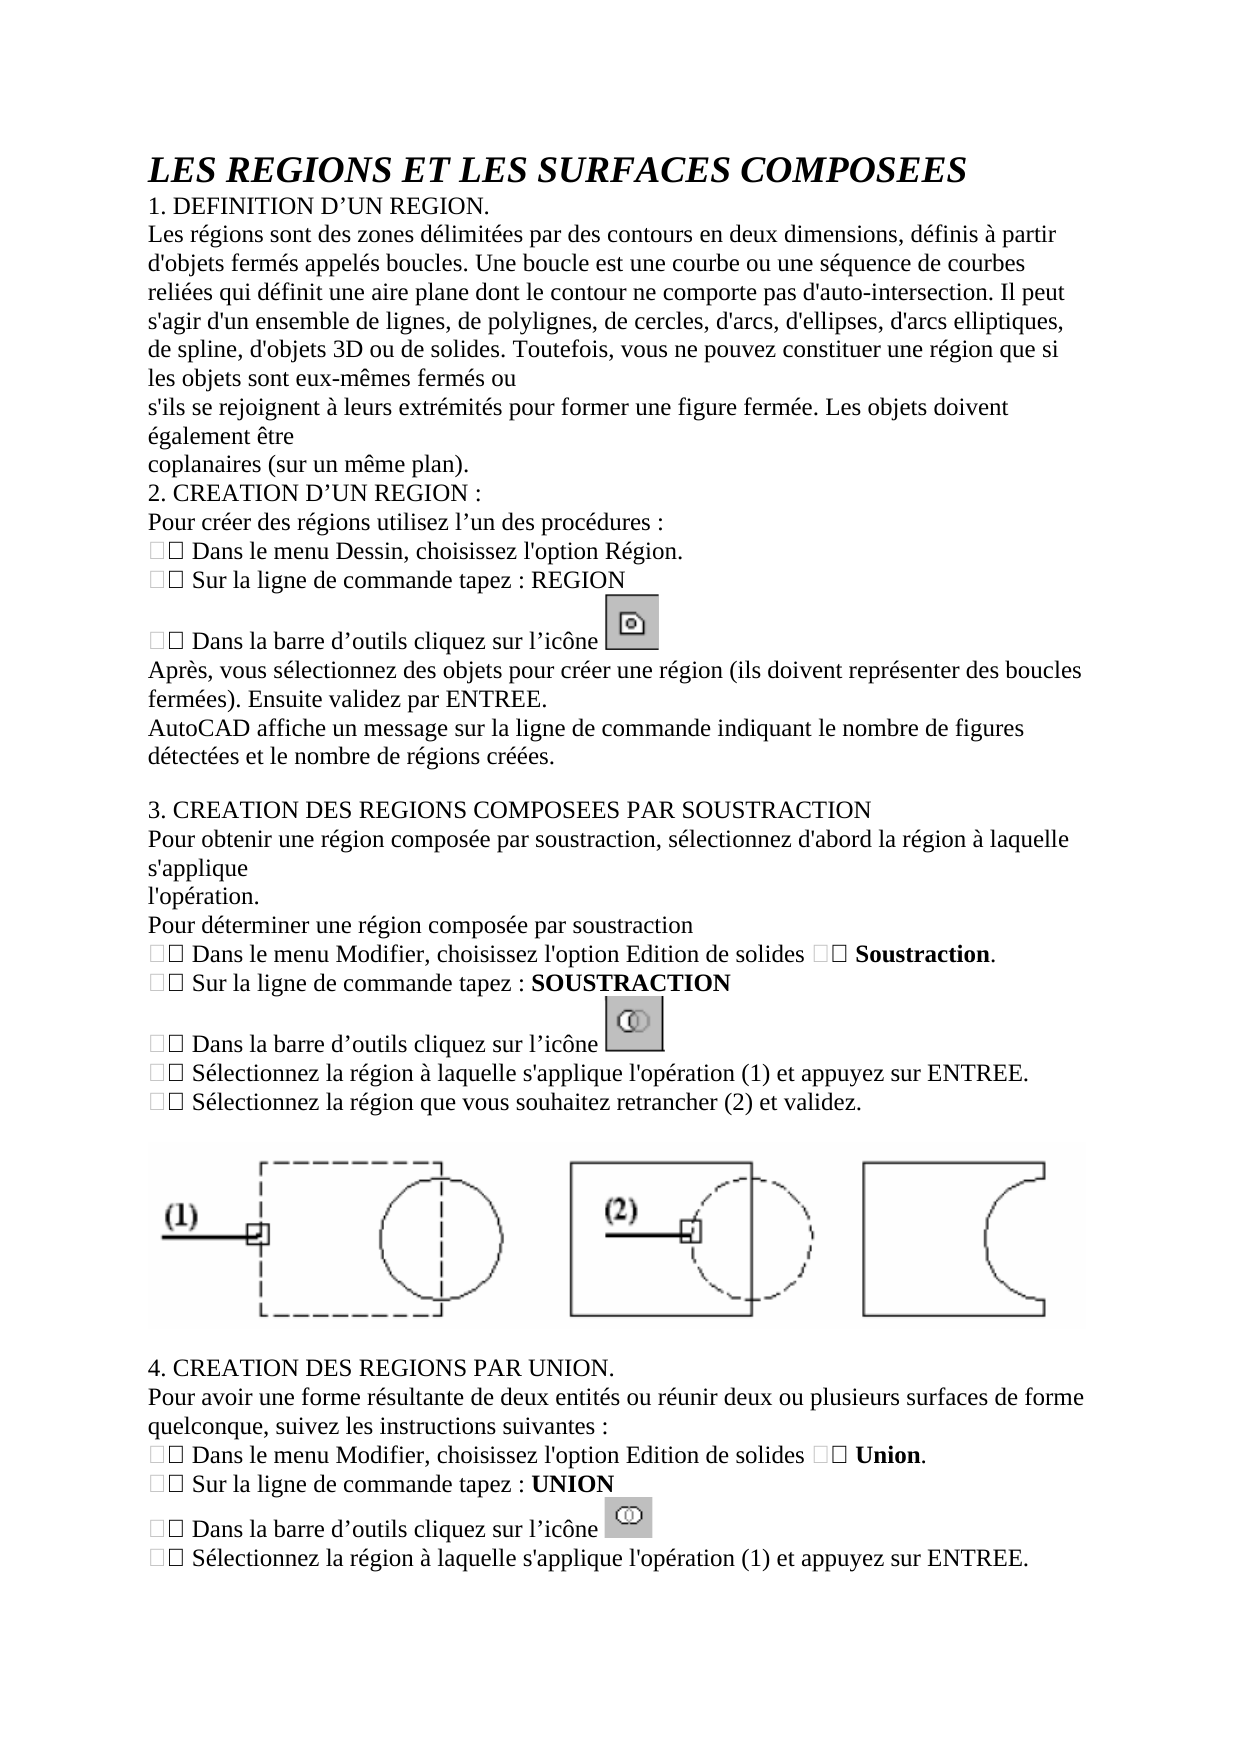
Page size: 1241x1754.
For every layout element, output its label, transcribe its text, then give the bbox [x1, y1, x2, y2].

text 3. CREATION DES REGIONS COMPOSEES PAR SOUSTRACTION [148, 795, 1093, 824]
text l'opération. [148, 881, 1093, 910]
text fermées). Ensuite validez par ENTREE. [148, 684, 1093, 713]
text 4. CREATION DES REGIONS PAR UNION. [148, 1353, 1093, 1382]
text 􀁥􀁥 Dans la barre d’outils cliquez sur l’icône [148, 1497, 1093, 1542]
text Pour obtenir une région composée par soustraction, sélectionnez d'abord la région à laquelle s'applique [148, 824, 1093, 881]
text 􀁥􀁥 Dans la barre d’outils cliquez sur l’icône [148, 997, 1093, 1058]
text 􀁥􀁥 Sur la ligne de commande tapez : UNION [148, 1469, 1093, 1497]
text 2. CREATION D’UN REGION : [148, 478, 1093, 507]
text Après, vous sélectionnez des objets pour créer une région (ils doivent représenter des boucles [148, 655, 1093, 684]
text LES REGIONS ET LES SURFACES COMPOSEES [148, 148, 1093, 191]
text 􀁥􀁥 Dans la barre d’outils cliquez sur l’icône [148, 593, 1093, 655]
text Pour créer des régions utilisez l’un des procédures : [148, 507, 1093, 536]
text s'ils se rejoignent à leurs extrémités pour former une figure fermée. Les objets doivent également être [148, 392, 1093, 449]
text 􀁥􀁥 Dans le menu Modifier, choisissez l'option Edition de solides 􀁤􀁤 Union. [148, 1440, 1093, 1469]
text 􀁥􀁥 Sur la ligne de commande tapez : REGION [148, 564, 1093, 593]
text quelconque, suivez les instructions suivantes : [148, 1411, 1093, 1440]
text d'objets fermés appelés boucles. Une boucle est une courbe ou une séquence de courbes reliées qui définit une aire plane dont le contour ne comporte pas d'auto-intersection. Il peut s'agir d'un ensemble de lignes, de polylignes, de cercles, d'arcs, d'ellipses, d'arcs elliptiques, de spline, d'objets 3D ou de solides. Toutefois, vous ne pouvez constituer une région que si les objets sont eux-mêmes fermés ou [148, 248, 1093, 392]
text détectées et le nombre de régions créées. [148, 741, 1093, 770]
text Pour déterminer une région composée par soustraction [148, 910, 1093, 939]
text 1. DEFINITION D’UN REGION. [148, 191, 1093, 219]
text AutoCAD affiche un message sur la ligne de commande indiquant le nombre de figures [148, 713, 1093, 741]
text 􀁥􀁥 Sélectionnez la région que vous souhaitez retrancher (2) et validez. [148, 1087, 1093, 1116]
text Les régions sont des zones délimitées par des contours en deux dimensions, définis à partir [148, 219, 1093, 248]
text 􀁥􀁥 Sur la ligne de commande tapez : SOUSTRACTION [148, 968, 1093, 997]
text Pour avoir une forme résultante de deux entités ou réunir deux ou plusieurs surfaces de forme [148, 1382, 1093, 1411]
text 􀁥􀁥 Dans le menu Modifier, choisissez l'option Edition de solides 􀁤􀁤 Soustraction. [148, 939, 1093, 968]
text coplanaires (sur un même plan). [148, 449, 1093, 478]
text 􀁥􀁥 Sélectionnez la région à laquelle s'applique l'opération (1) et appuyez sur ENTREE. [148, 1058, 1093, 1087]
text 􀁥􀁥 Sélectionnez la région à laquelle s'applique l'opération (1) et appuyez sur ENTREE. [148, 1542, 1093, 1571]
text 􀁥􀁥 Dans le menu Dessin, choisissez l'option Région. [148, 536, 1093, 564]
